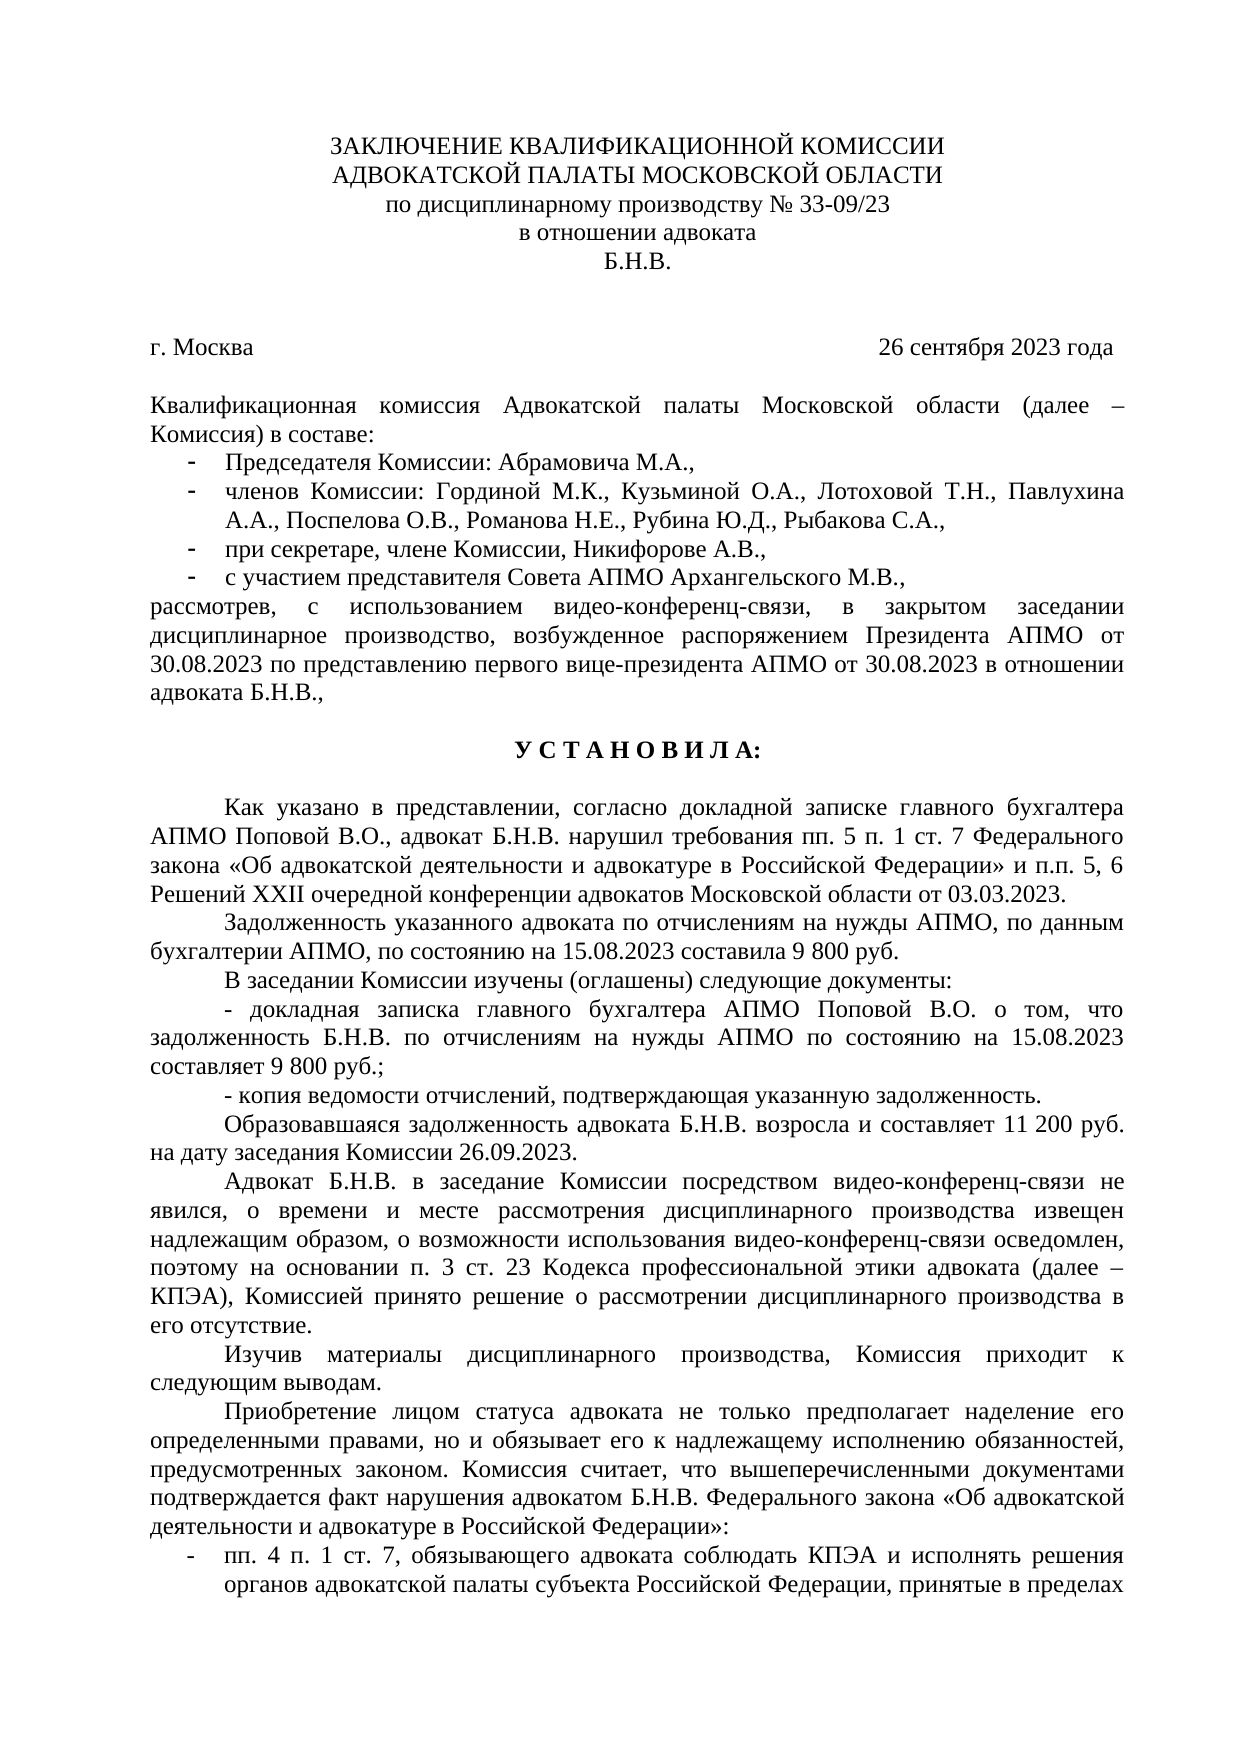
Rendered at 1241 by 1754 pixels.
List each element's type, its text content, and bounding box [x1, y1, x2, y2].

text Образовавшаяся задолженность адвоката Б.Н.В. возросла и составляет 11 200 руб. на дату заседания Комиссии 26.09.2023. [150, 1109, 1125, 1166]
text рассмотрев, с использованием видео-конференц-связи, в закрытом заседании дисциплинарное производство, возбужденное распоряжением Президента АПМО от 30.08.2023 по представлению первого вице-президента АПМО от 30.08.2023 в отношении адвоката Б.Н.В., [150, 591, 1125, 706]
text Адвокат Б.Н.В. в заседание Комиссии посредством видео-конференц-связи не явился, о времени и месте рассмотрения дисциплинарного производства извещен надлежащим образом, о возможности использования видео-конференц-связи осведомлен, поэтому на основании п. 3 ст. 23 Кодекса профессиональной этики адвоката (далее – КПЭА), Комиссией принято решение о рассмотрении дисциплинарного производства в его отсутствие. [150, 1166, 1125, 1339]
text Квалификационная комиссия Адвокатской палаты Московской области (далее – Комиссия) в составе: [150, 390, 1125, 447]
list с участием представителя Совета АПМО Архангельского М.В., [187, 562, 1125, 591]
text в отношении адвоката [150, 217, 1125, 246]
text по дисциплинарному производству № 33-09/23 [150, 189, 1125, 217]
text - копия ведомости отчислений, подтверждающая указанную задолженность. [150, 1080, 1125, 1109]
text г. Москва 26 сентября 2023 года [150, 332, 1125, 361]
text Б.Н.В. [150, 246, 1125, 275]
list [186, 1540, 1125, 1597]
text ЗАКЛЮЧЕНИЕ КВАЛИФИКАЦИОННОЙ КОМИССИИ [150, 131, 1125, 160]
text Приобретение лицом статуса адвоката не только предполагает наделение его определенными правами, но и обязывает его к надлежащему исполнению обязанностей, предусмотренных законом. Комиссия считает, что вышеперечисленными документами подтверждается факт нарушения адвокатом Б.Н.В. Федерального закона «Об адвокатской деятельности и адвокатуре в Российской Федерации»: [150, 1396, 1125, 1540]
text Задолженность указанного адвоката по отчислениям на нужды АПМО, по данным бухгалтерии АПМО, по состоянию на 15.08.2023 составила 9 800 руб. [150, 907, 1125, 965]
text В заседании Комиссии изучены (оглашены) следующие документы: [150, 965, 1125, 994]
text У С Т А Н О В И Л А: [150, 735, 1125, 764]
list членов Комиссии: Гординой М.К., Кузьминой О.А., Лотоховой Т.Н., Павлухина А.А., Поспелова О.В., Романова Н.Е., Рубина Ю.Д., Рыбакова С.А., [187, 476, 1125, 534]
list Председателя Комиссии: Абрамовича М.А., [187, 447, 1125, 476]
text АДВОКАТСКОЙ ПАЛАТЫ МОСКОВСКОЙ ОБЛАСТИ [150, 160, 1125, 189]
text Изучив материалы дисциплинарного производства, Комиссия приходит к следующим выводам. [150, 1339, 1125, 1396]
text - докладная записка главного бухгалтера АПМО Поповой В.О. о том, что задолженность Б.Н.В. по отчислениям на нужды АПМО по состоянию на 15.08.2023 составляет 9 800 руб.; [150, 994, 1125, 1080]
list при секретаре, члене Комиссии, Никифорове А.В., [187, 534, 1125, 562]
text Как указано в представлении, согласно докладной записке главного бухгалтера АПМО Поповой В.О., адвокат Б.Н.В. нарушил требования пп. 5 п. 1 ст. 7 Федерального закона «Об адвокатской деятельности и адвокатуре в Российской Федерации» и п.п. 5, 6 Решений XXII очередной конференции адвокатов Московской области от 03.03.2023. [150, 792, 1125, 907]
